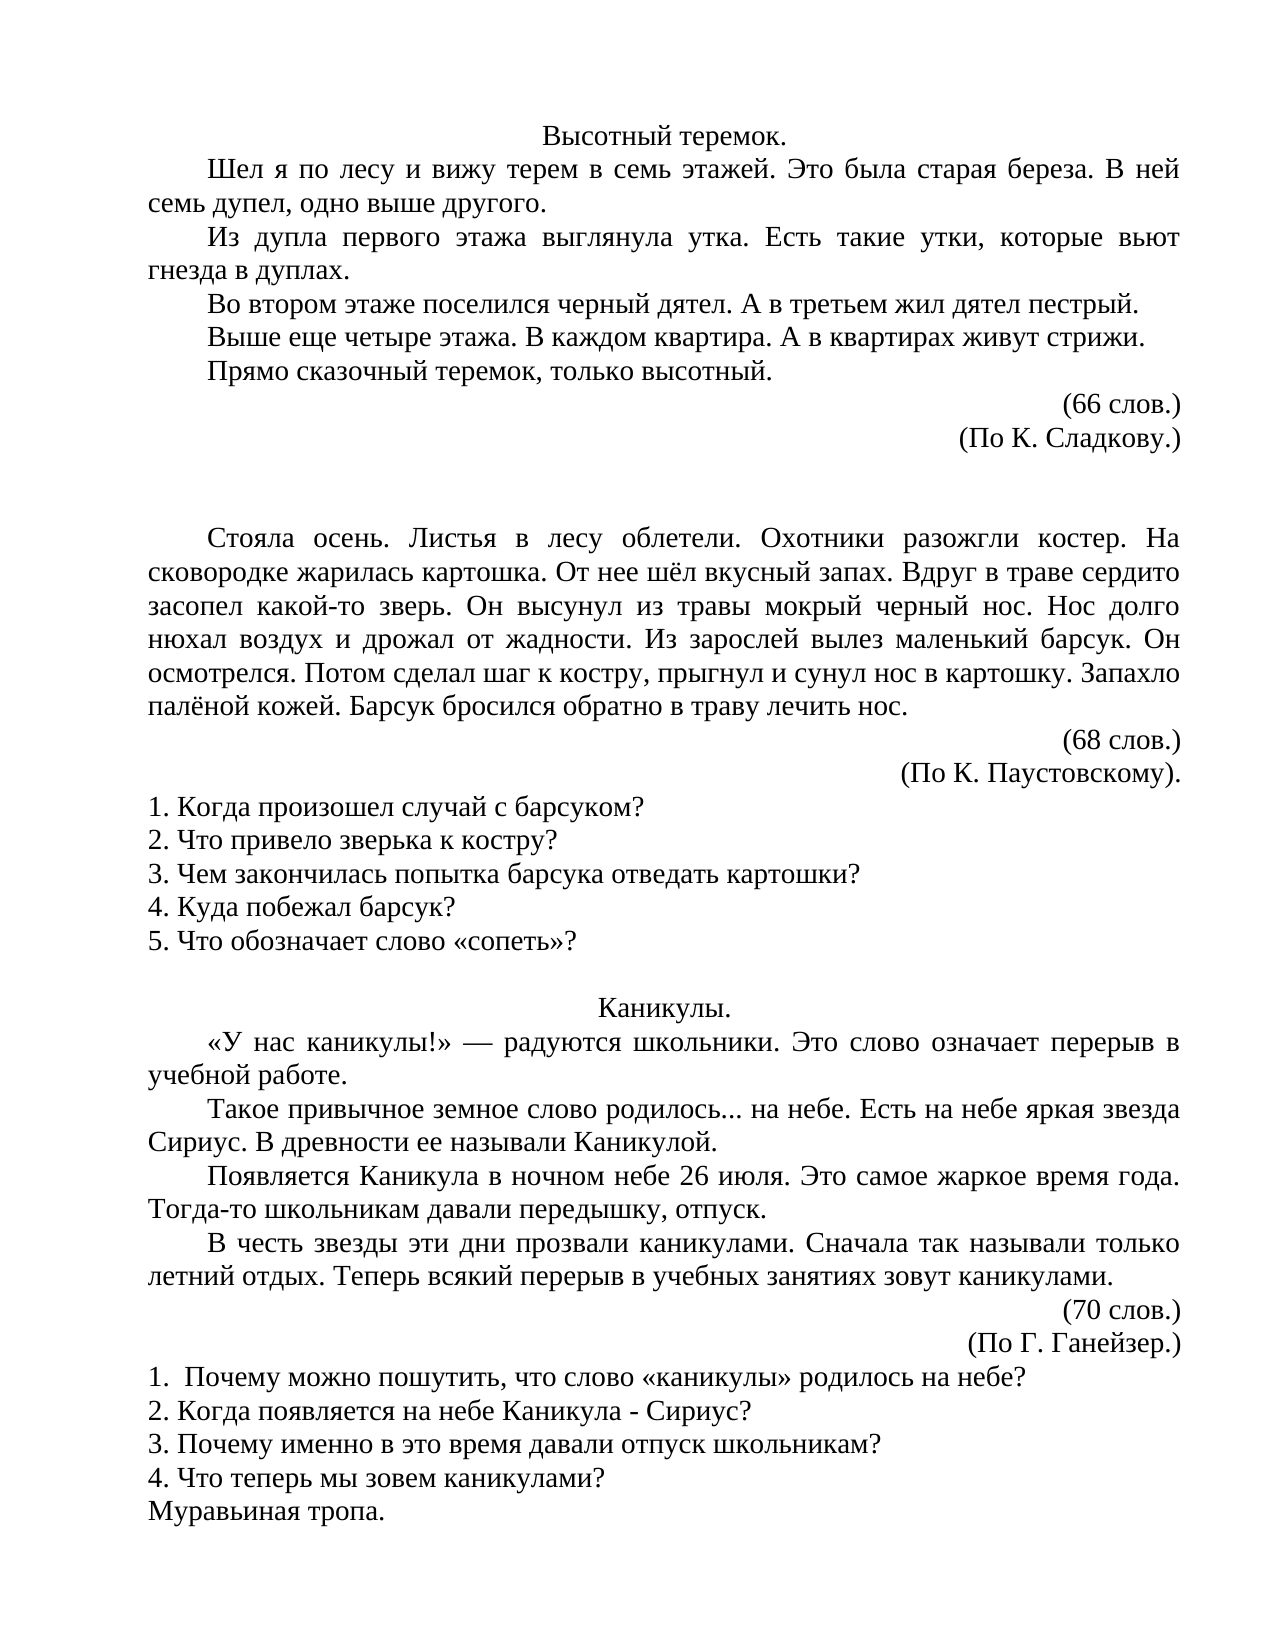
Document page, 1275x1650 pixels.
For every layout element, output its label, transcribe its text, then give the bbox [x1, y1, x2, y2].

text 1. Когда произошел случай с барсуком? [148, 789, 1181, 822]
text Каникулы. [148, 990, 1181, 1024]
text Из дупла первого этажа выглянула утка. Есть такие утки, которые вьют гнезда в дуплах. [148, 219, 1181, 286]
text Стояла осень. Листья в лесу облетели. Охотники разожгли костер. На сковородке жарилась картошка. От нее шёл вкусный запах. Вдруг в траве сердито засопел какой-то зверь. Он высунул из травы мокрый черный нос. Нос долго нюхал воздух и дрожал от жадности. Из зарослей вылез маленький барсук. Он осмотрелся. Потом сделал шаг к костру, прыгнул и сунул нос в картошку. Запахло палёной кожей. Барсук бросился обратно в траву лечить нос. [148, 521, 1181, 722]
text 3. Почему именно в это время давали отпуск школьникам? [148, 1426, 1181, 1460]
text В честь звезды эти дни прозвали каникулами. Сначала так называли только летний отдых. Теперь всякий перерыв в учебных занятиях зовут каникулами. [148, 1225, 1181, 1292]
text (По К. Паустовскому). [148, 755, 1181, 789]
text (70 слов.) [148, 1292, 1181, 1326]
text Прямо сказочный теремок, только высотный. [148, 353, 1181, 386]
text 2. Когда появляется на небе Каникула - Сириус? [148, 1393, 1181, 1426]
text (66 слов.) [148, 386, 1181, 420]
text (68 слов.) [148, 722, 1181, 755]
text Высотный теремок. [148, 118, 1181, 152]
text 4. Куда побежал барсук? [148, 889, 1181, 923]
text Выше еще четыре этажа. В каждом квартира. А в квартирах живут стрижи. [148, 319, 1181, 353]
text Такое привычное земное слово родилось... на небе. Есть на небе яркая звезда Сириус. В древности ее называли Каникулой. [148, 1091, 1181, 1158]
text «У нас каникулы!» — радуются школьники. Это слово означает перерыв в учебной работе. [148, 1024, 1181, 1091]
text (По Г. Ганейзер.) [148, 1326, 1181, 1359]
text 5. Что обозначает слово «сопеть»? [148, 923, 1181, 957]
text Появляется Каникула в ночном небе 26 июля. Это самое жаркое время года. Тогда-то школьникам давали передышку, отпуск. [148, 1158, 1181, 1225]
text 2. Что привело зверька к костру? [148, 822, 1181, 856]
text 1. Почему можно пошутить, что слово «каникулы» родилось на небе? [148, 1359, 1181, 1393]
text Во втором этаже поселился черный дятел. А в третьем жил дятел пестрый. [148, 286, 1181, 319]
text 4. Что теперь мы зовем каникулами? [148, 1460, 1181, 1493]
text Муравьиная тропа. [148, 1493, 1181, 1527]
text (По К. Сладкову.) [148, 420, 1181, 453]
text Шел я по лесу и вижу терем в семь этажей. Это была старая береза. В ней семь дупел, одно выше другого. [148, 152, 1181, 219]
text 3. Чем закончилась попытка барсука отведать картошки? [148, 856, 1181, 889]
